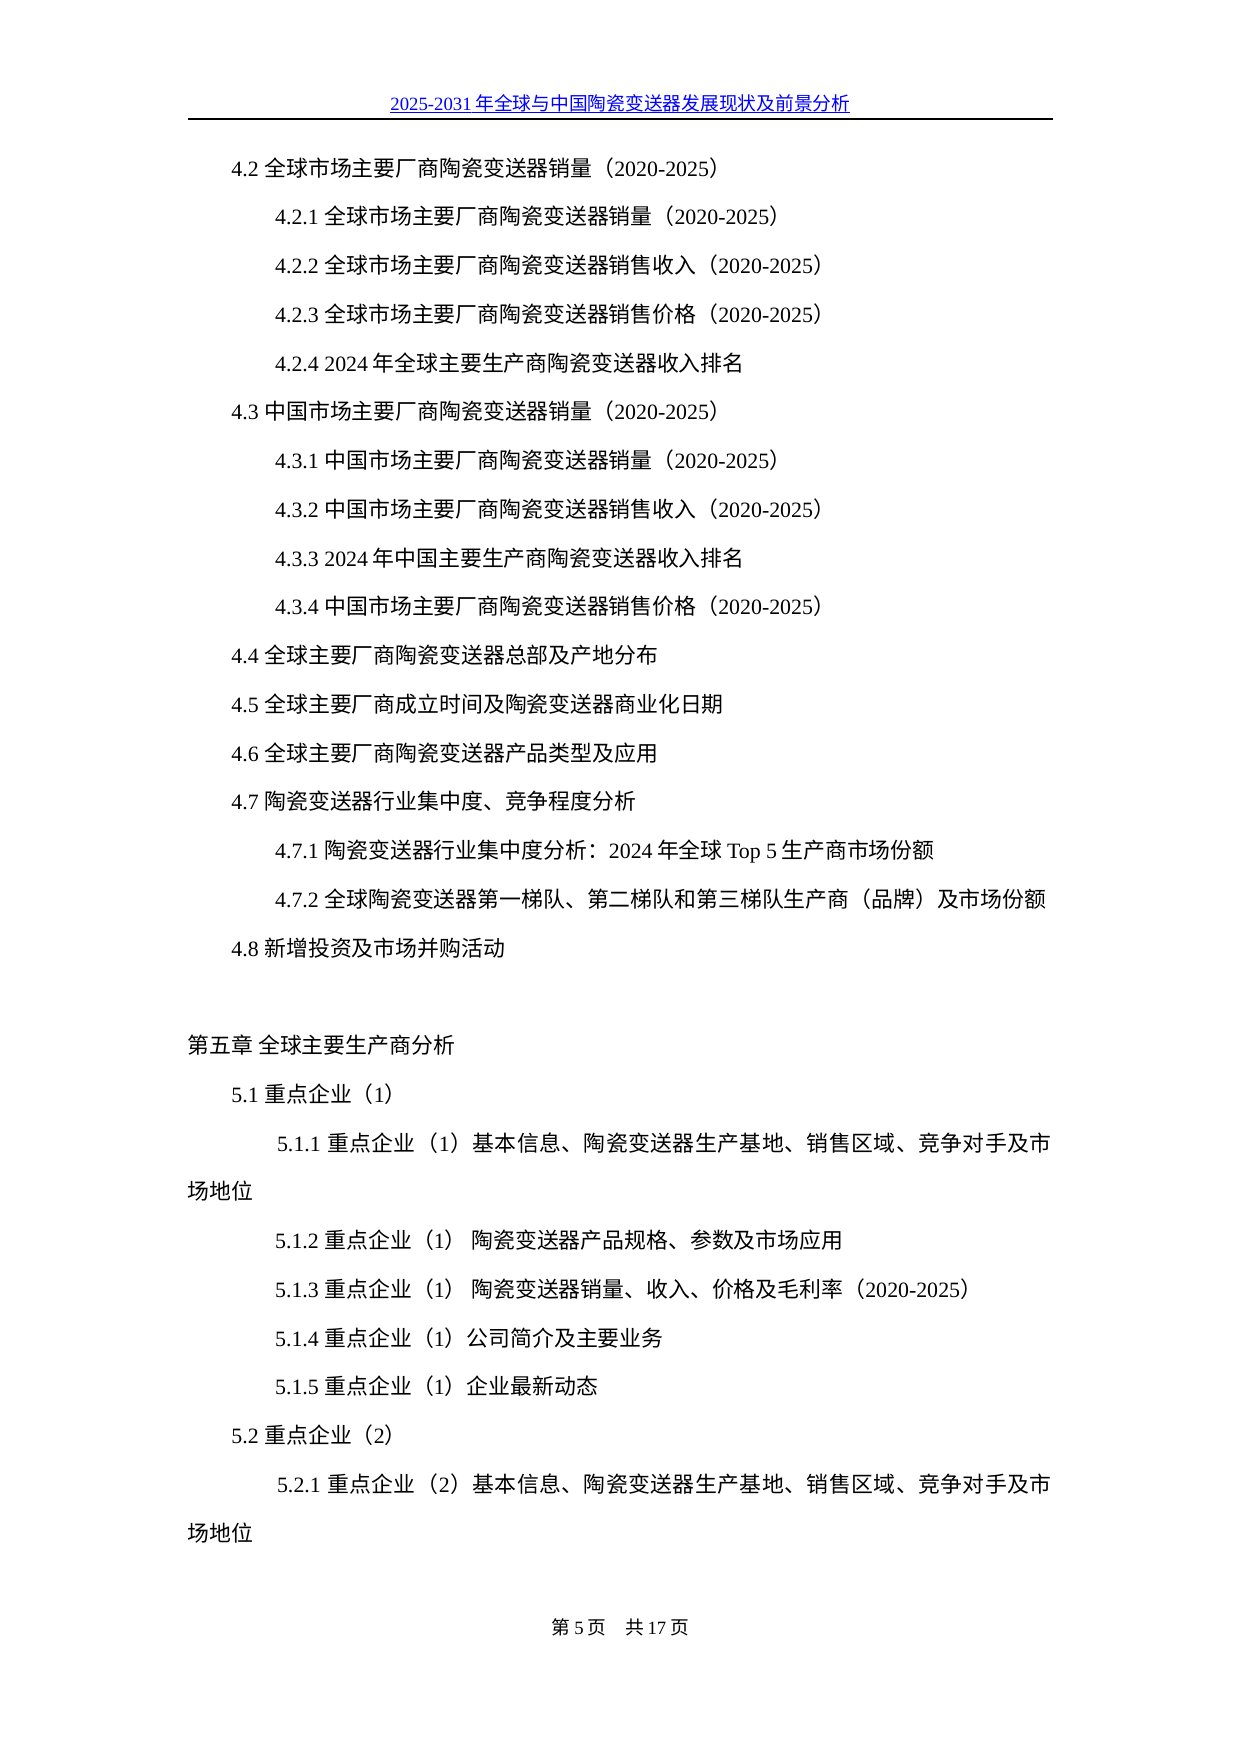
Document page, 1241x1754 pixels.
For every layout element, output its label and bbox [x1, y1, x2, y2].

text [187, 150, 1053, 1548]
